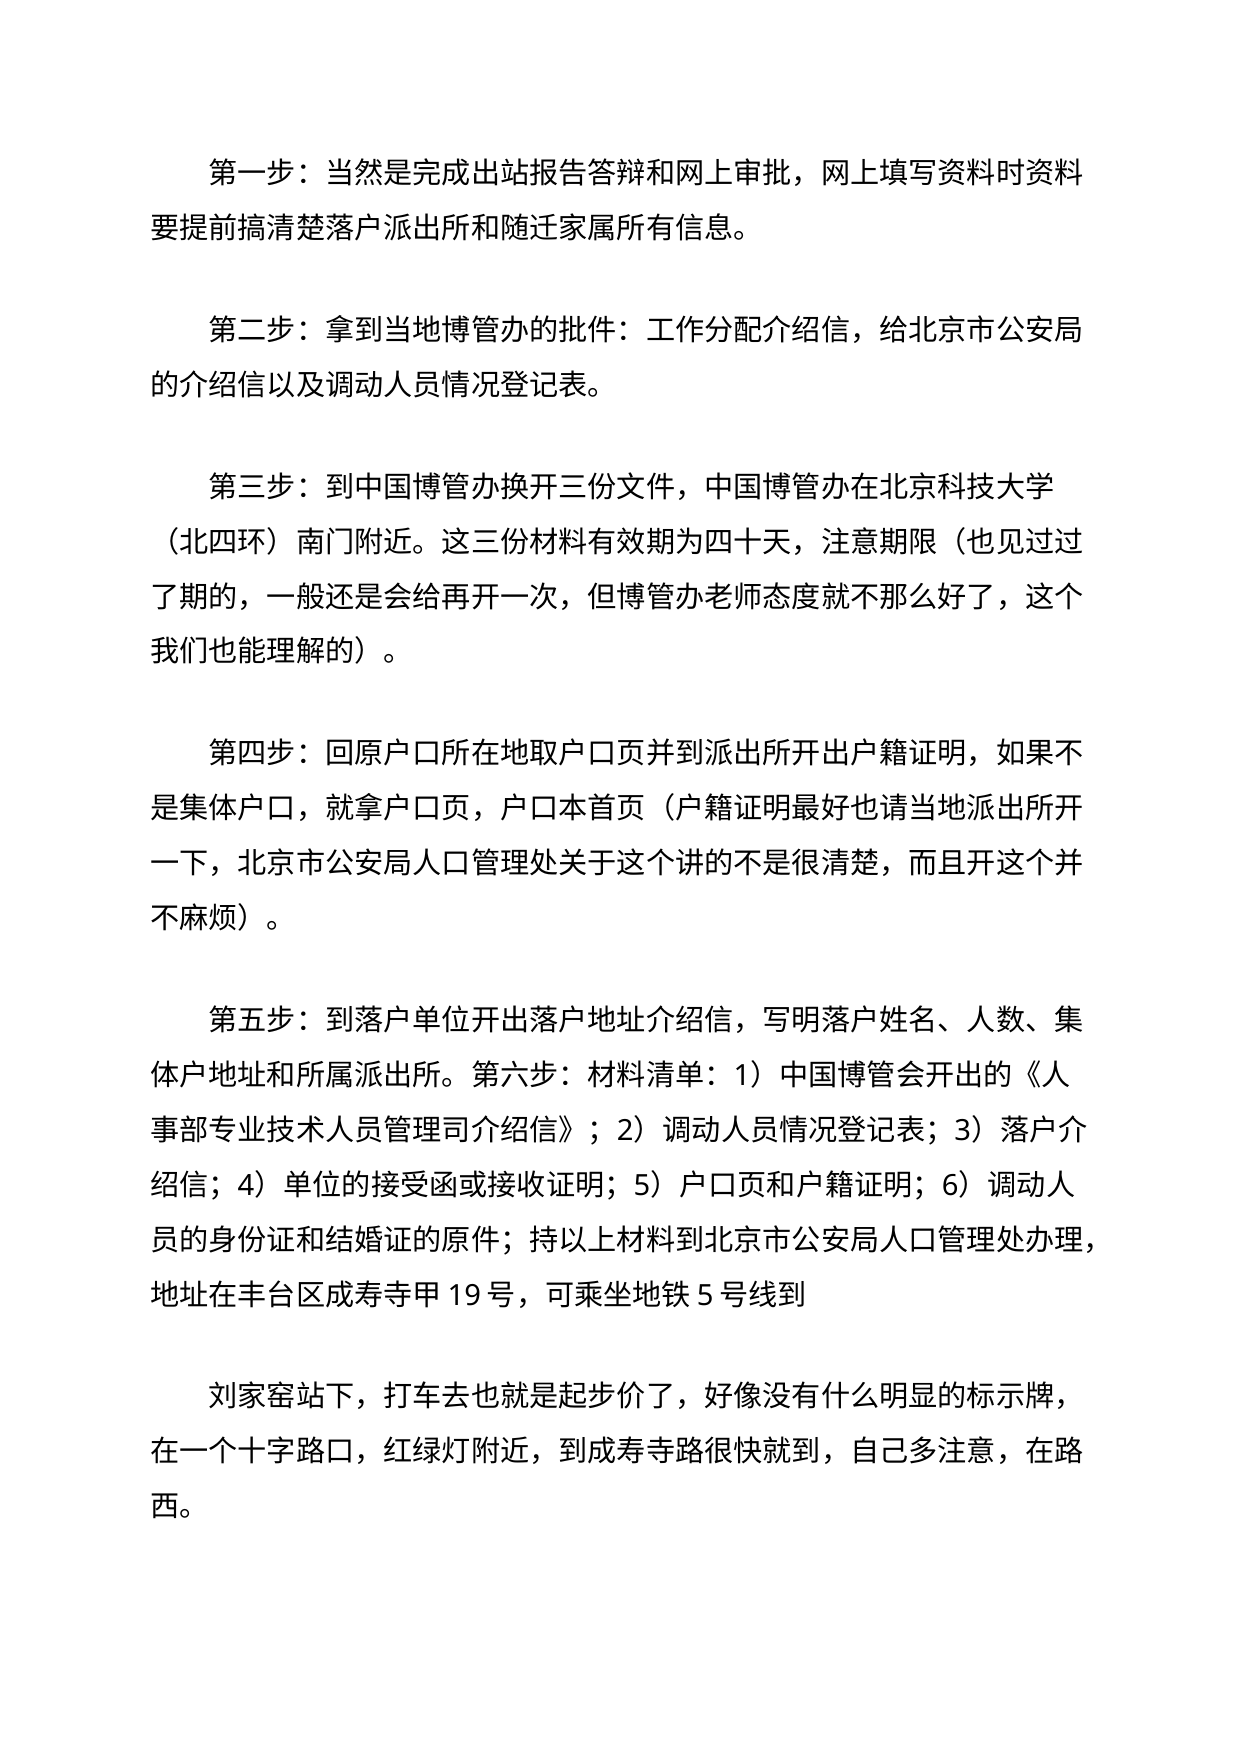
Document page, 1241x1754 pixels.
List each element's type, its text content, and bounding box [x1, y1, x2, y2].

text 第四步：回原户口所在地取户口页并到派出所开出户籍证明，如果不是集体户口，就拿户口页，户口本首页（户籍证明最好也请当地派出所开一下，北京市公安局人口管理处关于这个讲的不是很清楚，而且开这个并不麻烦）。 [150, 730, 1090, 937]
text 刘家窑站下，打车去也就是起步价了，好像没有什么明显的标示牌，在一个十字路口，红绿灯附近，到成寿寺路很快就到，自己多注意，在路西。 [150, 1373, 1090, 1525]
text 第一步：当然是完成出站报告答辩和网上审批，网上填写资料时资料要提前搞清楚落户派出所和随迁家属所有信息。 [150, 150, 1090, 247]
text 第五步：到落户单位开出落户地址介绍信，写明落户姓名、人数、集体户地址和所属派出所。第六步：材料清单：1）中国博管会开出的《人事部专业技术人员管理司介绍信》；2）调动人员情况登记表；3）落户介绍信；4）单位的接受函或接收证明；5）户口页和户籍证明；6）调动人员的身份证和结婚证的原件；持以上材料到北京市公安局人口管理处办理，地址在丰台区成寿寺甲19号，可乘坐地铁5号线到 [150, 996, 1090, 1313]
text 第三步：到中国博管办换开三份文件，中国博管办在北京科技大学（北四环）南门附近。这三份材料有效期为四十天，注意期限（也见过过了期的，一般还是会给再开一次，但博管办老师态度就不那么好了，这个我们也能理解的）。 [150, 463, 1090, 670]
text 第二步：拿到当地博管办的批件：工作分配介绍信，给北京市公安局的介绍信以及调动人员情况登记表。 [150, 307, 1090, 404]
